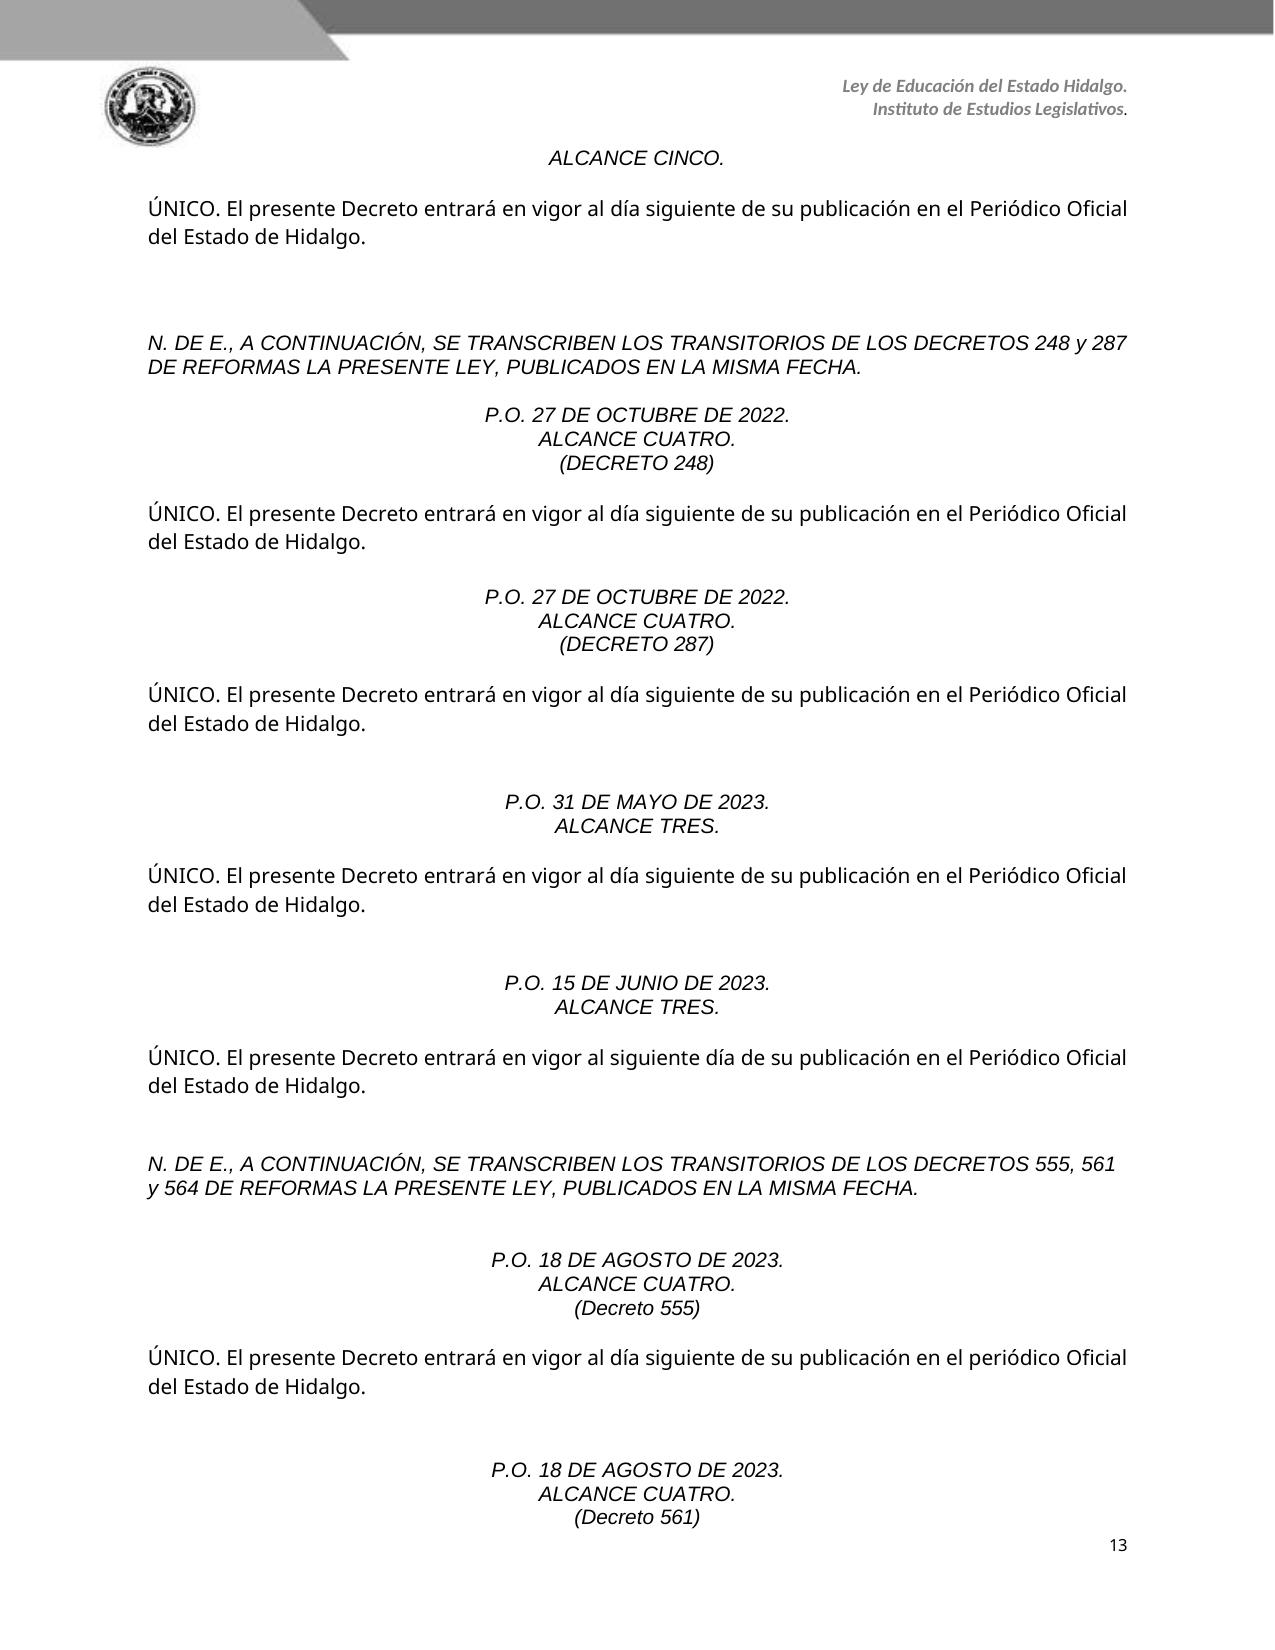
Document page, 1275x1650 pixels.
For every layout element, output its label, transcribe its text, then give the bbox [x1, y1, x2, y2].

text P.O. 31 DE MAYO DE 2023. ALCANCE TRES. [505, 789, 859, 837]
text P.O. 18 DE AGOSTO DE 2023. ALCANCE CUATRO. [491, 1248, 860, 1296]
text N. DE E., A CONTINUACIÓN, SE TRANSCRIBEN LOS TRANSITORIOS DE LOS DECRETOS 555, 561 y 564 DE REFORMAS LA PRESENTE LEY, PUBLICADOS EN LA MISMA FECHA. [148, 1152, 1131, 1200]
picture [0, 0, 1274, 148]
text (Decreto 561) [410, 1505, 865, 1529]
text P.O. 27 DE OCTUBRE DE 2022. ALCANCE CUATRO. [484, 584, 859, 632]
text (Decreto 555) [410, 1296, 865, 1319]
text P.O. 18 DE AGOSTO DE 2023. ALCANCE CUATRO. [491, 1457, 860, 1505]
text ÚNICO. El presente Decreto entrará en vigor al siguiente día de su publicación en el Periódico Oficial del Estado de Hidalgo. [148, 1043, 1162, 1099]
text N. DE E., A CONTINUACIÓN, SE TRANSCRIBEN LOS TRANSITORIOS DE LOS DECRETOS 248 y 287 DE REFORMAS LA PRESENTE LEY, PUBLICADOS EN LA MISMA FECHA. [148, 331, 1131, 379]
text P.O. 27 DE OCTUBRE DE 2022. ALCANCE CUATRO. [484, 403, 859, 451]
text P.O. 15 DE JUNIO DE 2023. ALCANCE TRES. [504, 971, 859, 1019]
text ÚNICO. El presente Decreto entrará en vigor al día siguiente de su publicación en el Periódico Oficial del Estado de Hidalgo. [148, 499, 1162, 556]
text ÚNICO. El presente Decreto entrará en vigor al día siguiente de su publicación en el Periódico Oficial del Estado de Hidalgo. [148, 680, 1162, 737]
text (DECRETO 248) [559, 451, 1162, 475]
text ÚNICO. El presente Decreto entrará en vigor al día siguiente de su publicación en el Periódico Oficial del Estado de Hidalgo. [147, 861, 1162, 918]
text ÚNICO. El presente Decreto entrará en vigor al día siguiente de su publicación en el Periódico Oficial del Estado de Hidalgo. [148, 194, 1162, 251]
text (DECRETO 287) [559, 632, 1162, 656]
text ÚNICO. El presente Decreto entrará en vigor al día siguiente de su publicación en el periódico Oficial del Estado de Hidalgo. [148, 1343, 1162, 1400]
text ALCANCE CINCO. [549, 146, 1162, 170]
